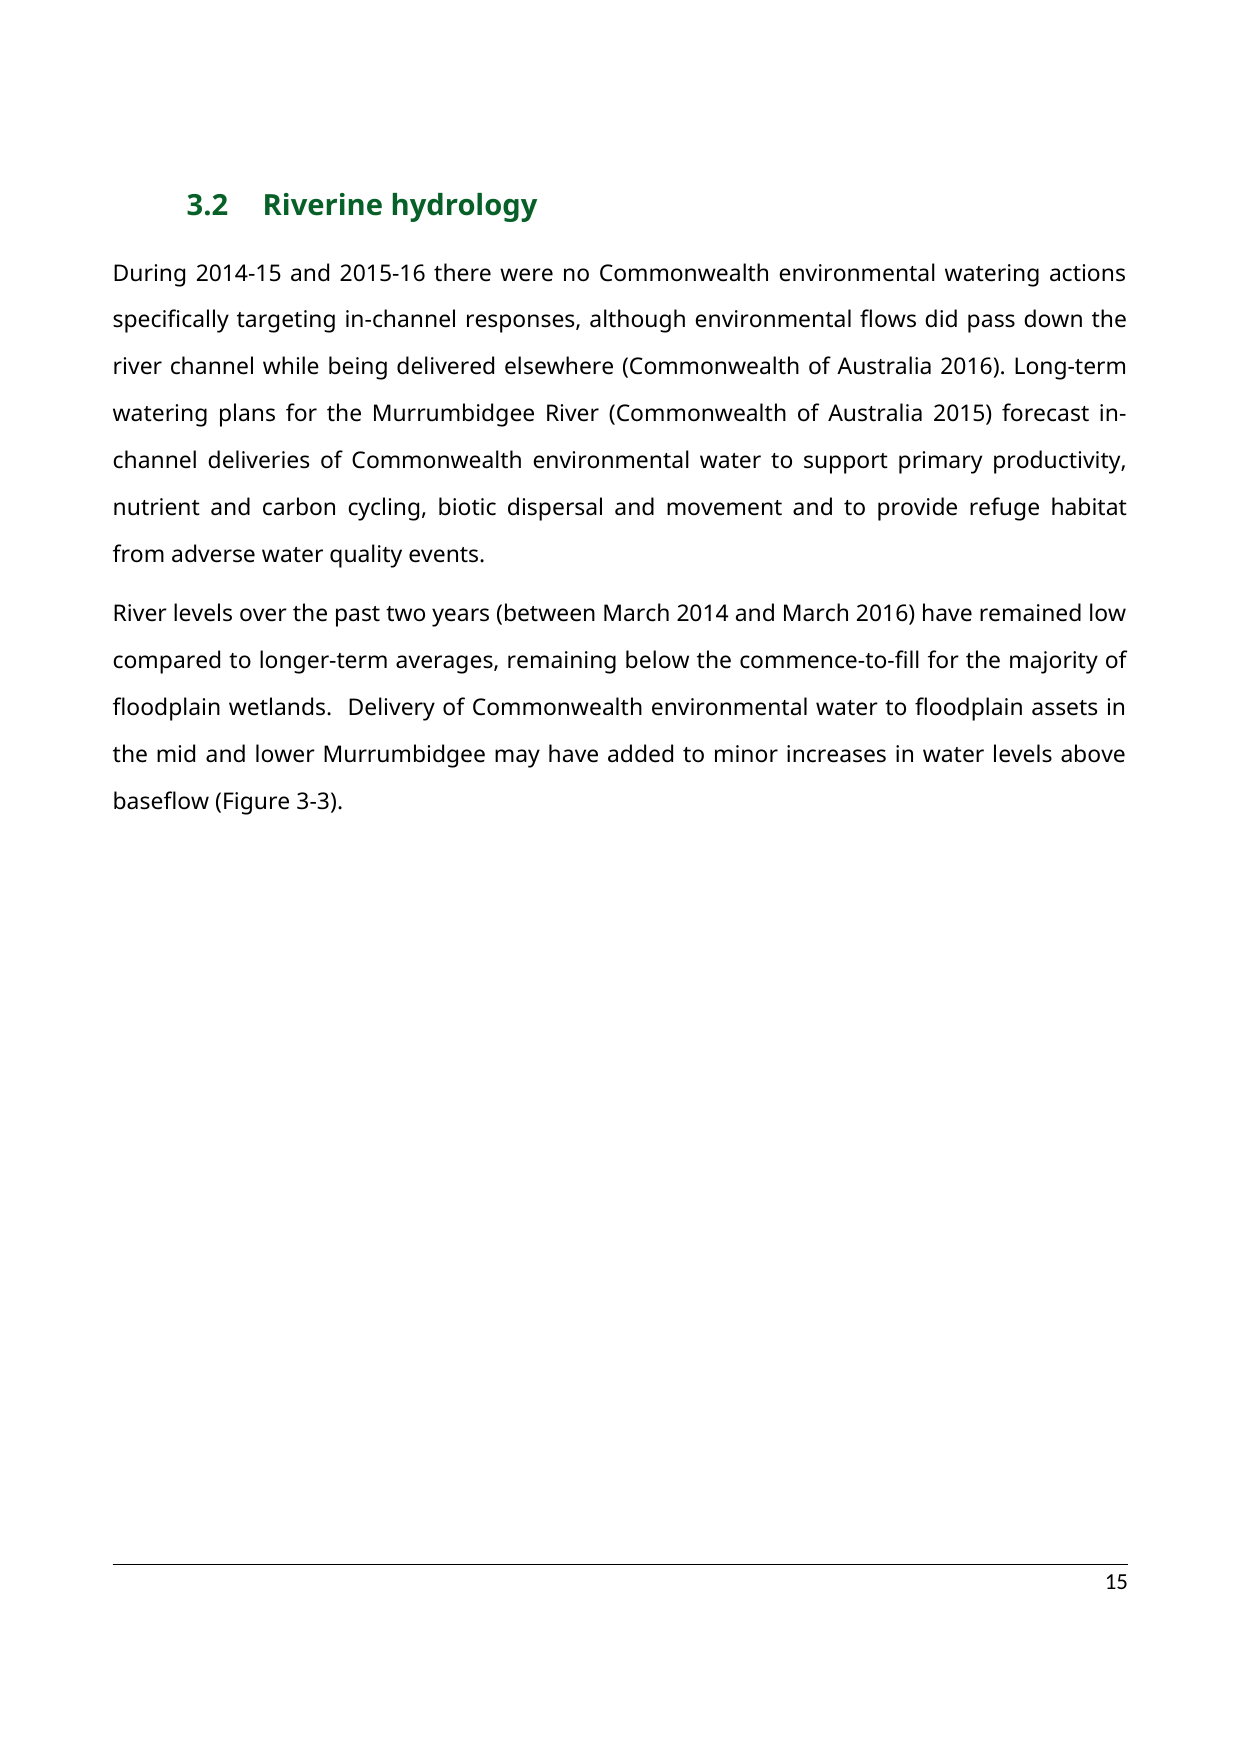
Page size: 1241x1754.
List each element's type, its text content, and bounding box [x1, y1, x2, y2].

subtitle Riverine hydrology [186, 184, 1128, 224]
text During 2014-15 and 2015-16 there were no Commonwealth environmental watering actions specifically targeting in-channel responses, although environmental flows did pass down the river channel while being delivered elsewhere (Commonwealth of Australia 2016). Long-term watering plans for the Murrumbidgee River (Commonwealth of Australia 2015) forecast in-channel deliveries of Commonwealth environmental water to support primary productivity, nutrient and carbon cycling, biotic dispersal and movement and to provide refuge habitat from adverse water quality events. [112, 256, 1128, 569]
